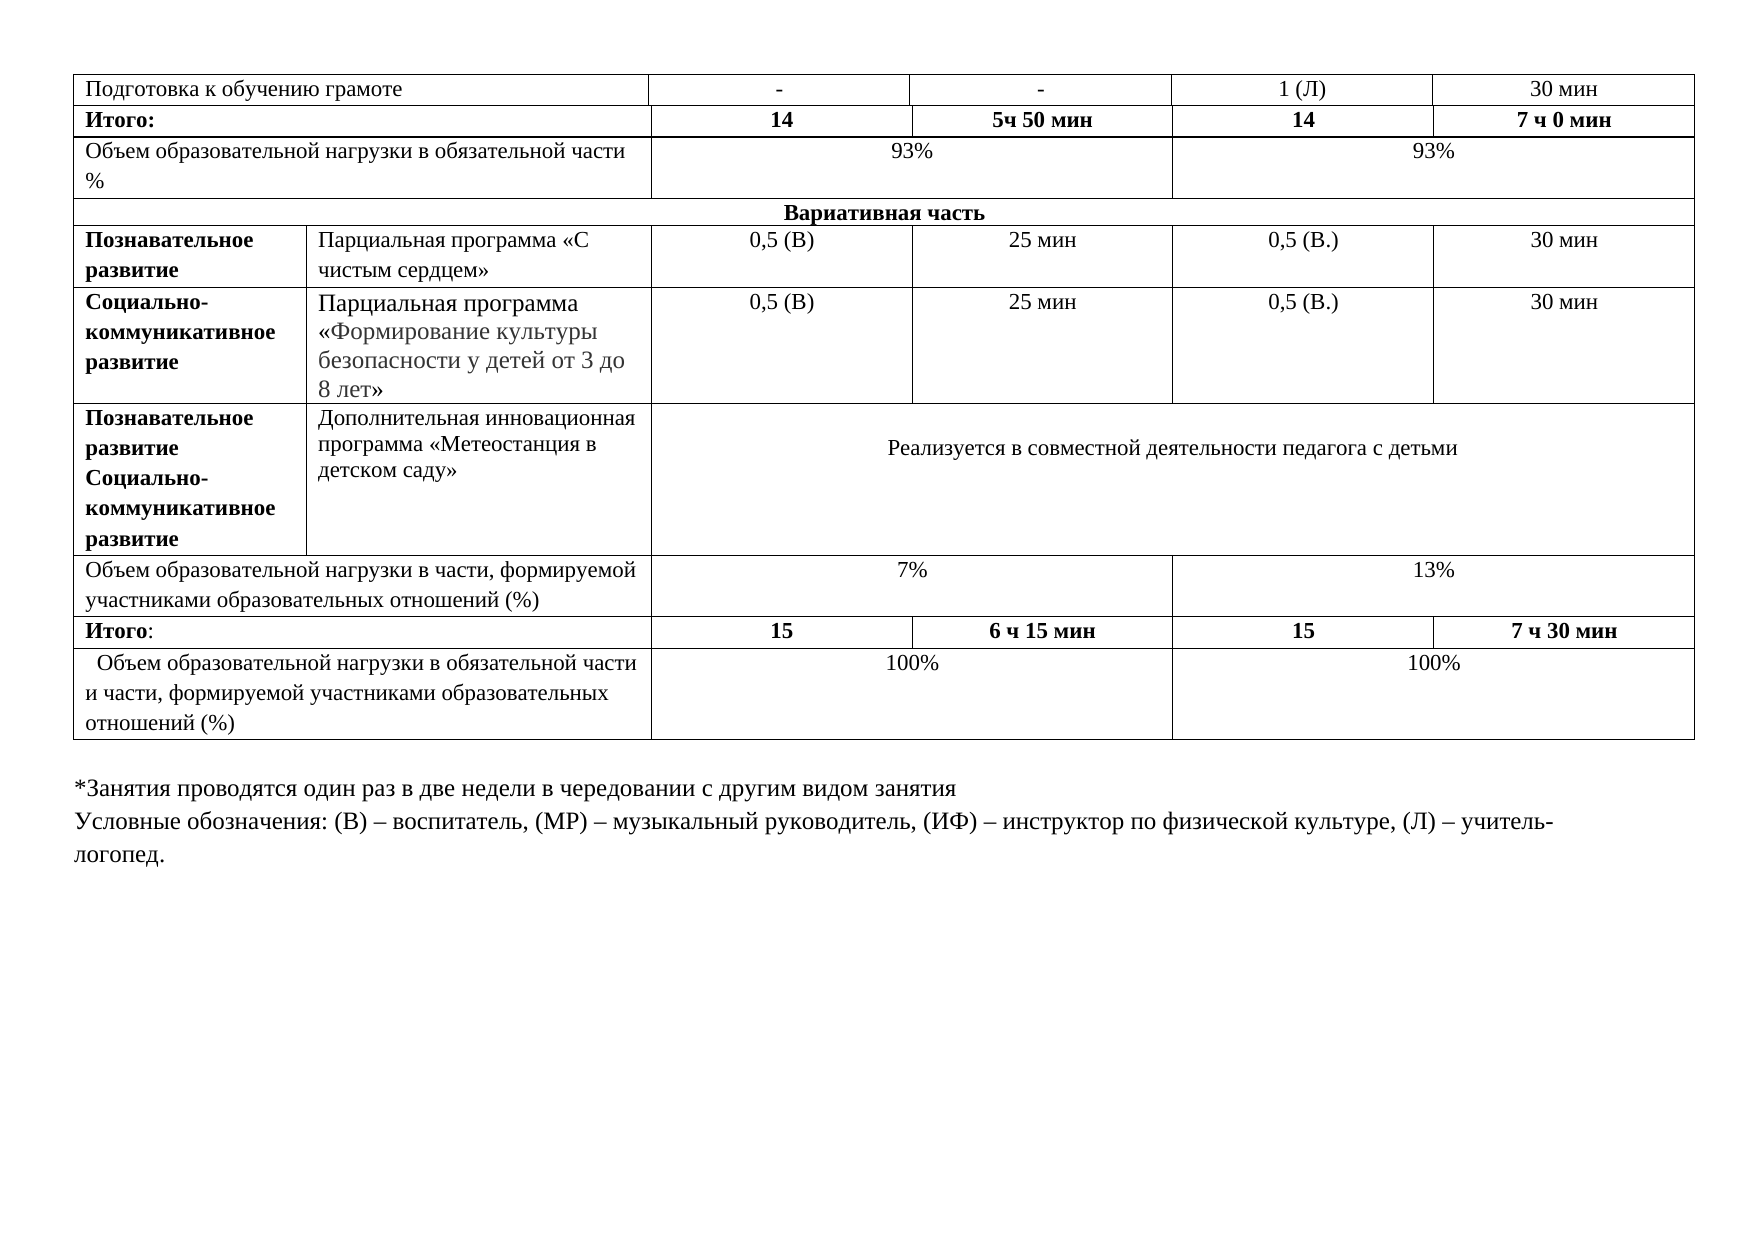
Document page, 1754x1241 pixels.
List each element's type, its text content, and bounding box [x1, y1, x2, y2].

table_cell 6 ч 15 мин [913, 617, 1172, 647]
text Условные обозначения: (В) – воспитатель, (МР) – музыкальный руководитель, (ИФ) – инструктор по физической культуре, (Л) – учитель-логопед. [74, 806, 1636, 868]
table_cell Дополнительная инновационная программа «Метеостанция в детском саду» [307, 404, 651, 555]
table_cell 93% [1173, 138, 1694, 198]
table_cell Реализуется в совместной деятельности педагога с детьми [652, 404, 1694, 555]
table_cell Подготовка к обучению грамоте [74, 75, 648, 105]
table_cell 100% [1173, 649, 1694, 739]
table_cell 0,5 (В) [652, 288, 912, 403]
text *Занятия проводятся один раз в две недели в чередовании с другим видом занятия [74, 773, 1636, 802]
table_cell Итого: [74, 106, 651, 136]
table_cell 13% [1173, 556, 1694, 616]
table_cell Познавательное развитие [74, 226, 306, 287]
table_cell Объем образовательной нагрузки в обязательной части % [74, 138, 651, 198]
table_cell - [649, 75, 909, 105]
table_cell 7 ч 0 мин [1434, 106, 1694, 136]
table_cell Парциальная программа «С чистым сердцем» [307, 226, 651, 287]
table_cell 14 [1173, 106, 1433, 136]
table_cell 93% [652, 138, 1172, 198]
table_cell Объем образовательной нагрузки в обязательной части и части, формируемой участниками образовательных отношений (%) [74, 649, 651, 739]
table_cell 1 (Л) [1172, 75, 1432, 105]
table_cell Объем образовательной нагрузки в части, формируемой участниками образовательных отношений (%) [74, 556, 651, 616]
table_cell Вариативная часть [74, 199, 1694, 225]
table_cell 100% [652, 649, 1172, 739]
table_cell 30 мин [1433, 75, 1694, 105]
table_cell Социально-коммуникативное развитие [74, 288, 306, 403]
table_cell 0,5 (В) [652, 226, 912, 287]
table_cell 0,5 (В.) [1173, 226, 1433, 287]
table_cell 15 [1173, 617, 1433, 647]
table_cell Парциальная программа «Формирование культуры безопасности у детей от 3 до 8 лет» [307, 288, 651, 403]
table_cell 0,5 (В.) [1173, 288, 1433, 403]
table_cell Итого: [74, 617, 651, 647]
table_cell 7 ч 30 мин [1434, 617, 1694, 647]
table_cell Познавательное развитие Социально-коммуникативное развитие [74, 404, 306, 555]
table_cell 30 мин [1434, 288, 1694, 403]
table_cell 5ч 50 мин [913, 106, 1172, 136]
table_cell 15 [652, 617, 912, 647]
table_cell - [910, 75, 1171, 105]
table_cell 25 мин [913, 226, 1172, 287]
table_cell 25 мин [913, 288, 1172, 403]
table_cell 30 мин [1434, 226, 1694, 287]
table_cell 7% [652, 556, 1172, 616]
table_cell 14 [652, 106, 912, 136]
